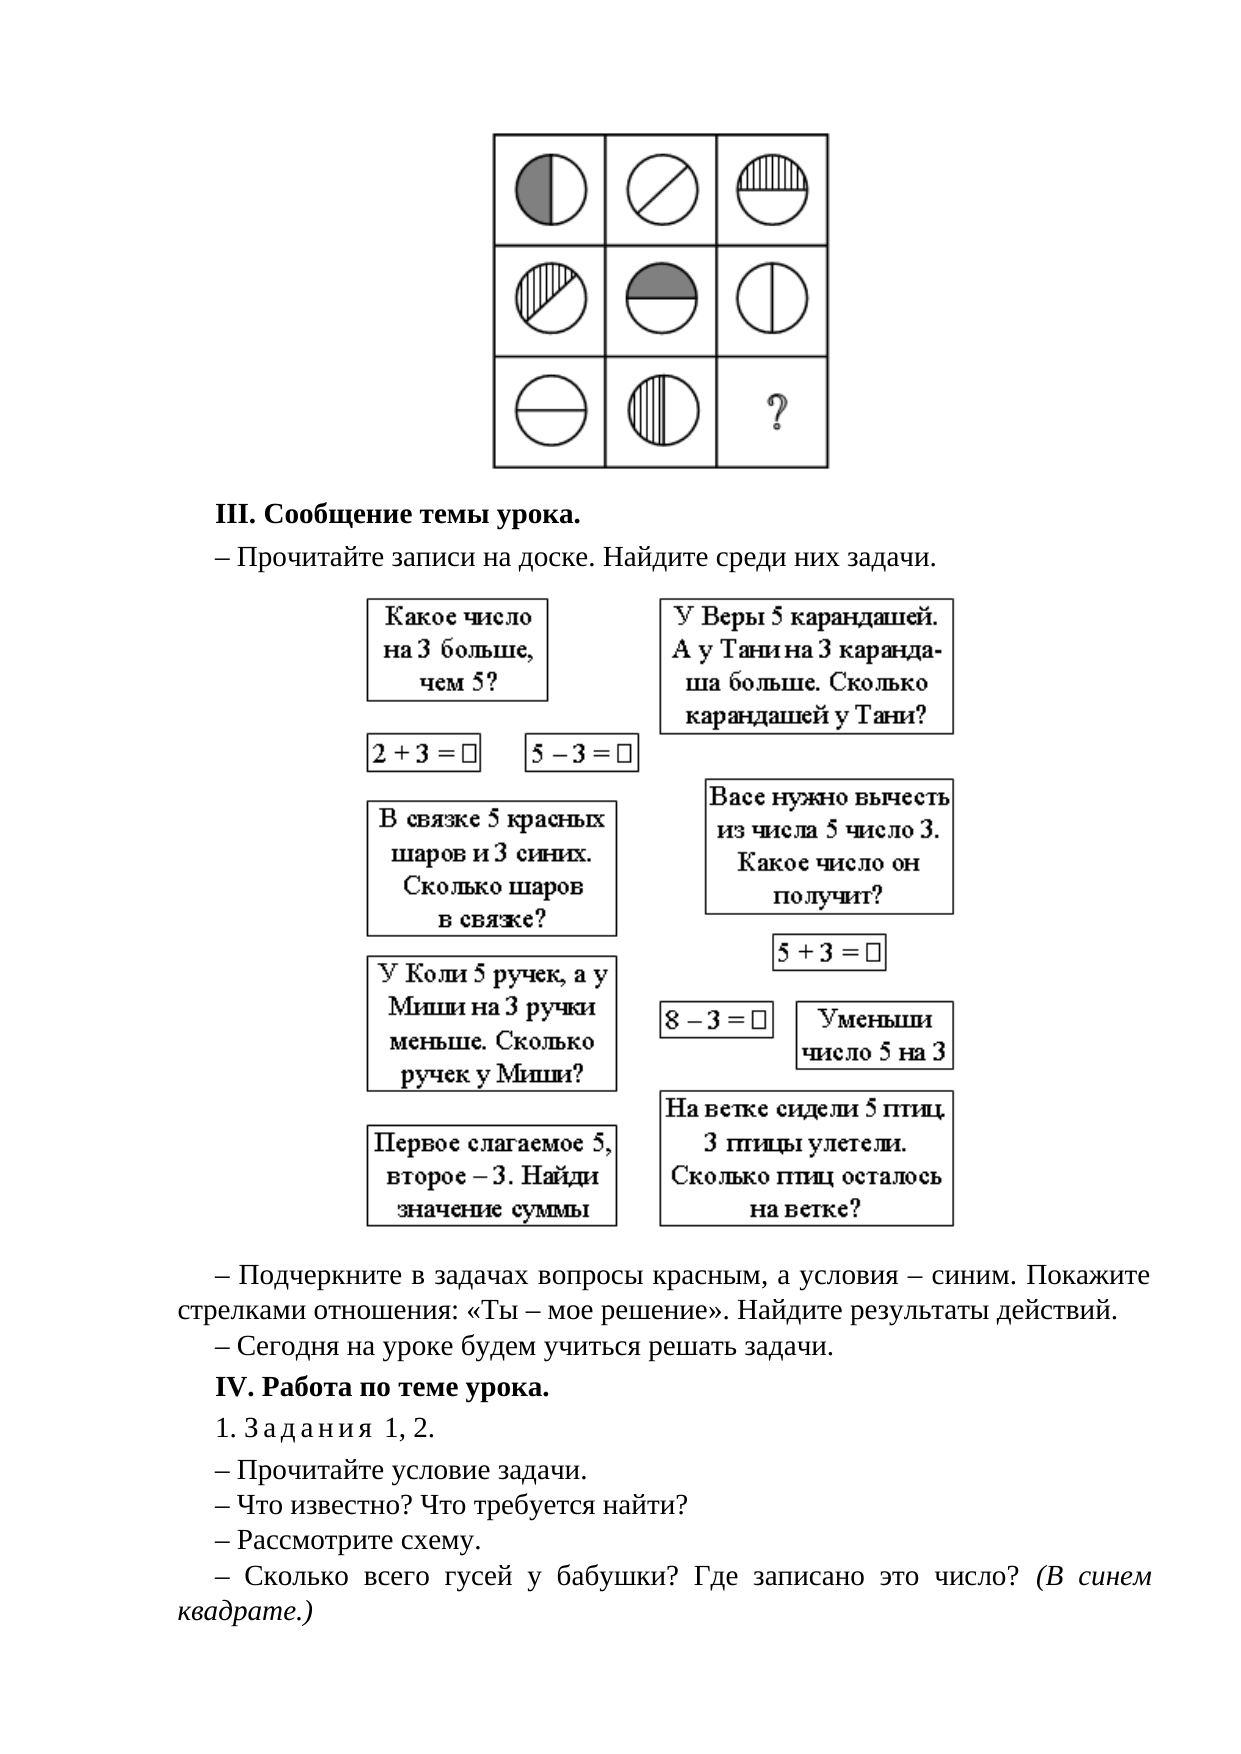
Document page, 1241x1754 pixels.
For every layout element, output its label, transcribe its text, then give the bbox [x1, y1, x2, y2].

text – Сегодня на уроке будем учиться решать задачи. [177, 1328, 1152, 1361]
text III. Сообщение темы урока. [177, 496, 1152, 530]
text – Рассмотрите схему. [177, 1522, 1152, 1556]
text – Подчеркните в задачах вопросы красным, а условия – синим. Покажите стрелками отношения: «Ты – мое решение». Найдите результаты действий. [177, 1257, 1152, 1326]
text – Прочитайте условие задачи. [177, 1452, 1152, 1486]
text – Сколько всего гусей у бабушки? Где записано это число? (В синем квадрате.) [177, 1558, 1152, 1626]
picture [477, 118, 852, 483]
picture [356, 587, 973, 1244]
text – Прочитайте записи на доске. Найдите среди них задачи. [177, 539, 1152, 573]
text – Что известно? Что требуется найти? [177, 1487, 1152, 1521]
text 1. Задания 1, 2. [177, 1411, 1152, 1444]
text IV. Работа по теме урока. [177, 1369, 1152, 1403]
